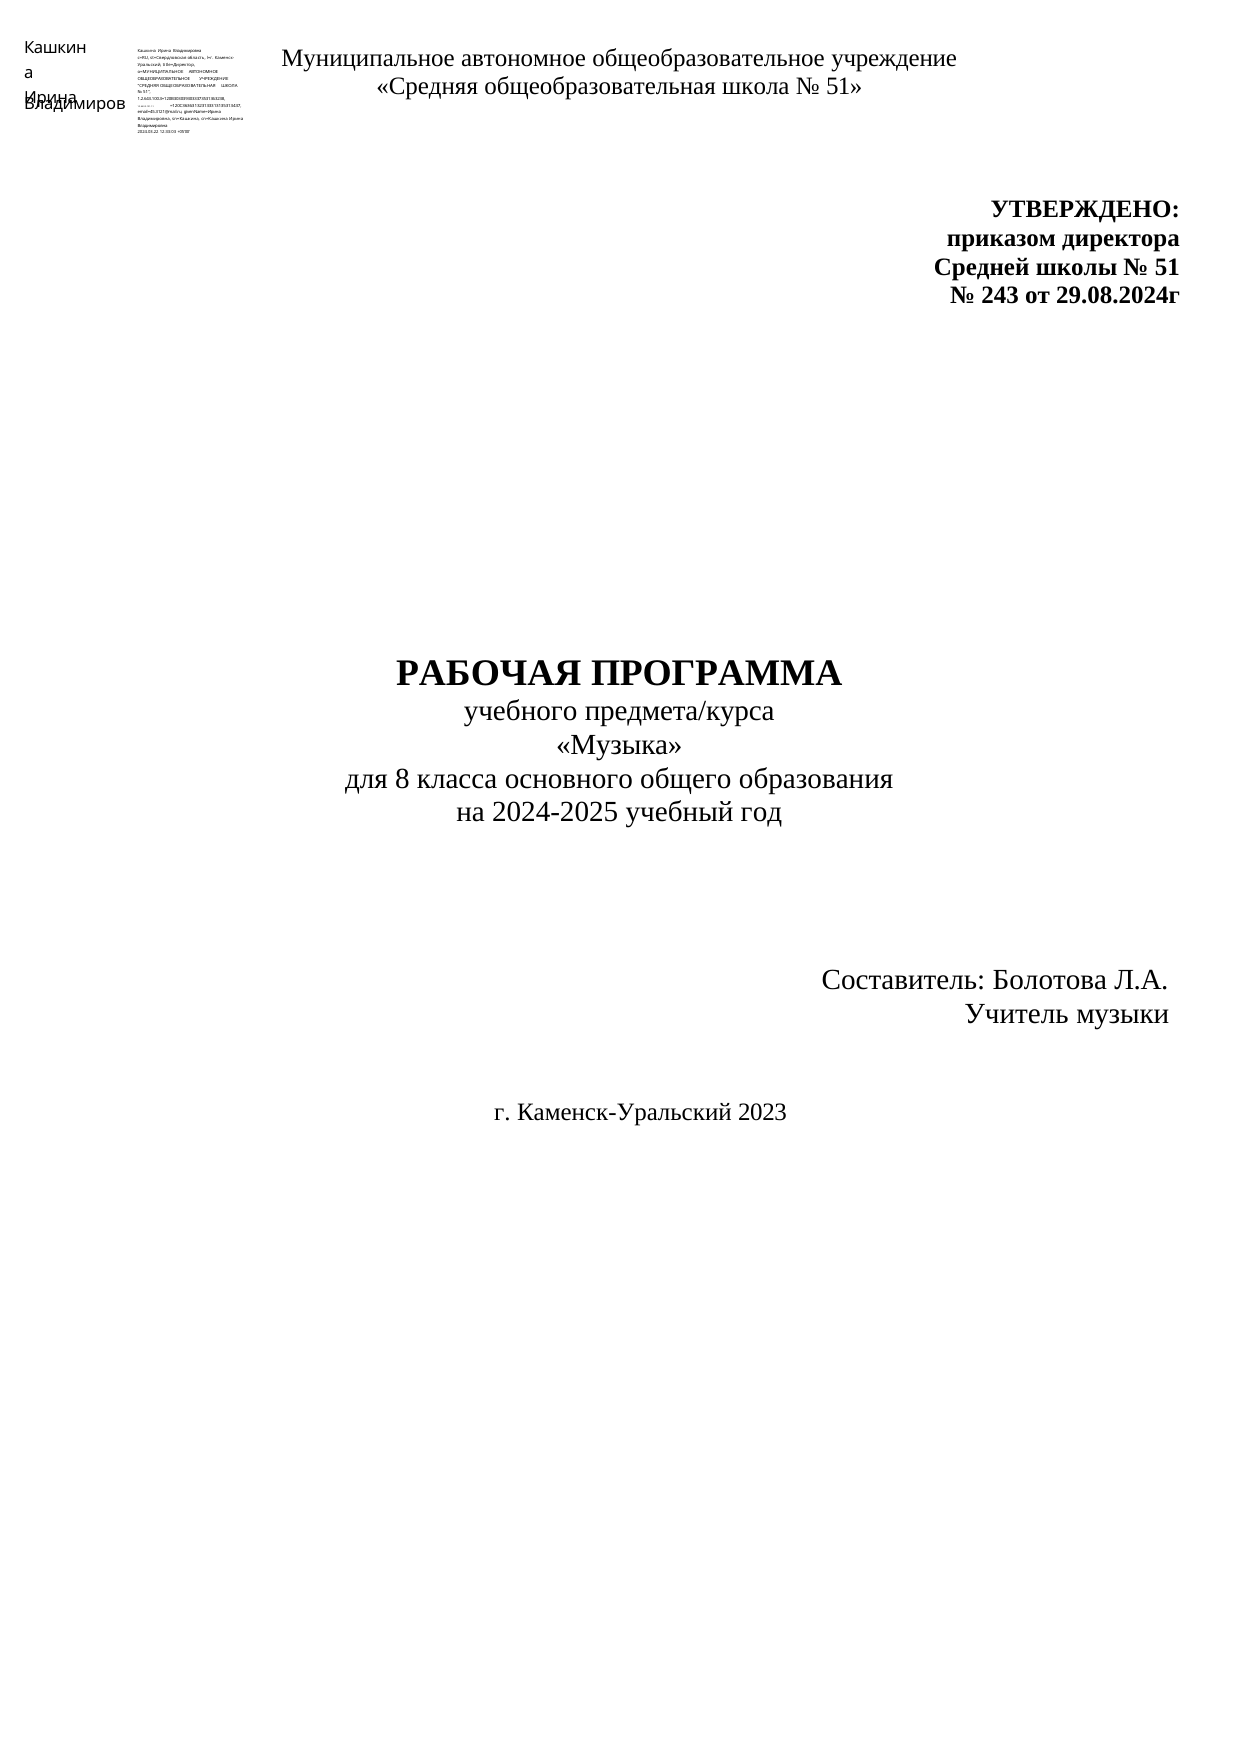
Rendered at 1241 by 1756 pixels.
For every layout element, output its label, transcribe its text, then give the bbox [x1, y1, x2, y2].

title РАБОЧАЯ ПРОГРАММА [271, 651, 967, 694]
text для 8 класса основного общего образования на 2024-2025 учебный год [334, 761, 904, 828]
text Составитель: Болотова Л.А. [271, 962, 1169, 996]
text Муниципальное автономное общеобразовательное учреждение [271, 43, 967, 71]
text Кашкина Ирина [24, 36, 90, 108]
text «Музыка» [271, 727, 967, 761]
text г. Каменск-Уральский 2023 [494, 1097, 1181, 1125]
text учебного предмета/курса [271, 694, 967, 727]
text «Средняя общеобразовательная школа № 51» [272, 71, 967, 100]
text Учитель музыки [271, 996, 1169, 1029]
table_header УТВЕРЖДЕНО: приказом директора Средней школы № 51 № 243 от 29.08.2024г [832, 186, 1181, 317]
